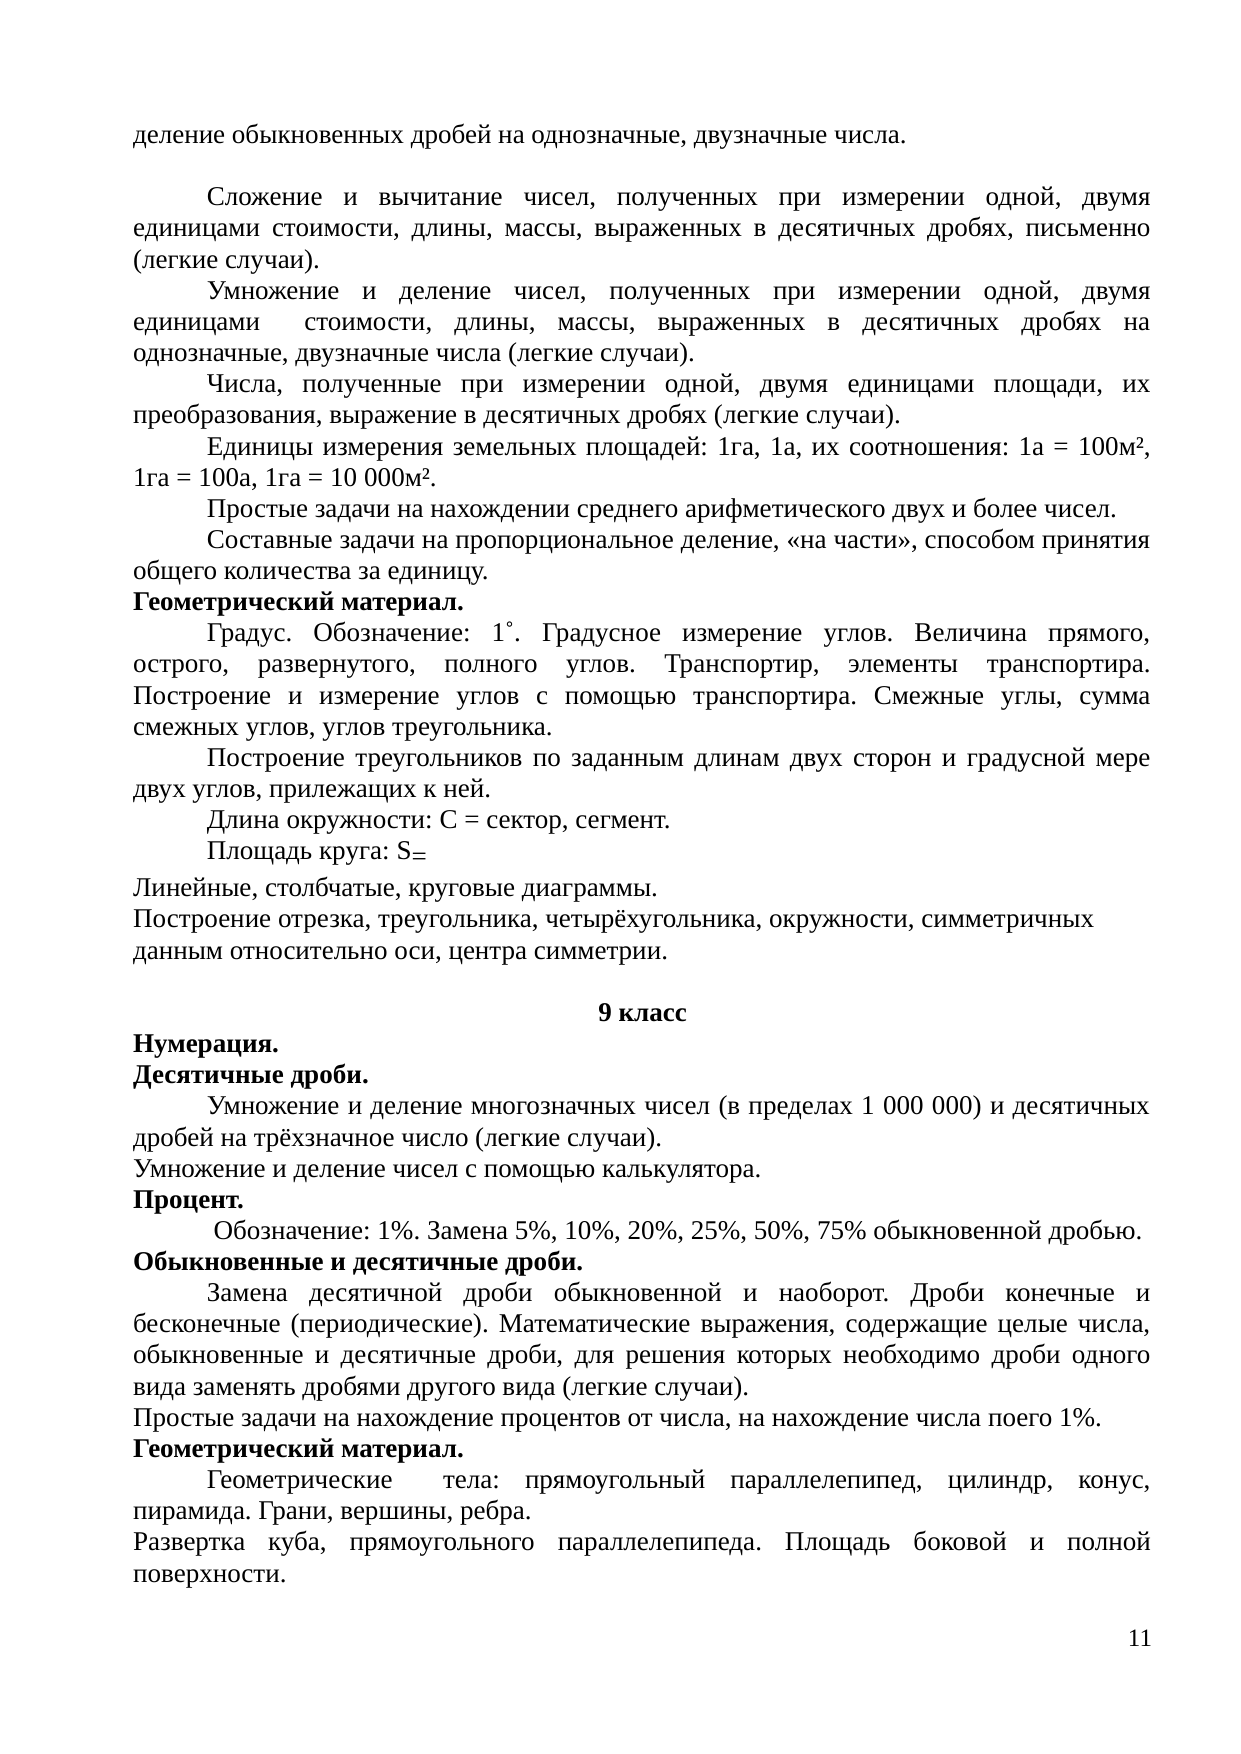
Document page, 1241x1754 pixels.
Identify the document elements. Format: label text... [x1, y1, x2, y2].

text Единицы измерения земельных площадей: 1га, 1а, их соотношения: 1а = 100м², 1га = 100а, 1га = 10 000м². [133, 429, 1152, 492]
text Геометрический материал. [133, 585, 1152, 616]
text Десятичные дроби. [133, 1058, 1152, 1089]
text Развертка куба, прямоугольного параллелепипеда. Площадь боковой и полной поверхности. [133, 1526, 1152, 1588]
text Геометрические тела: прямоугольный параллелепипед, цилиндр, конус, пирамида. Грани, вершины, ребра. [133, 1463, 1152, 1526]
text Обозначение: 1%. Замена 5%, 10%, 20%, 25%, 50%, 75% обыкновенной дробью. [133, 1214, 1152, 1245]
text Простые задачи на нахождение процентов от числа, на нахождение числа поего 1%. [133, 1401, 1152, 1432]
text Длина окружности: C = сектор, сегмент. [133, 803, 1152, 834]
text Градус. Обозначение: 1˚. Градусное измерение углов. Величина прямого, острого, развернутого, полного углов. Транспортир, элементы транспортира. Построение и измерение углов с помощью транспортира. Смежные углы, сумма смежных углов, углов треугольника. [133, 616, 1152, 741]
text Умножение и деление многозначных чисел (в пределах 1 000 000) и десятичных дробей на трёхзначное число (легкие случаи). [133, 1089, 1152, 1152]
text Линейные, столбчатые, круговые диаграммы. [133, 871, 1152, 903]
text Площадь круга: S= [133, 834, 1152, 871]
text Процент. [133, 1183, 1152, 1214]
text Простые задачи на нахождении среднего арифметического двух и более чисел. [133, 492, 1152, 523]
text Обыкновенные и десятичные дроби. [133, 1245, 1152, 1276]
text 9 класс [133, 996, 1152, 1027]
text Умножение и деление чисел, полученных при измерении одной, двумя единицами стоимости, длины, массы, выраженных в десятичных дробях на однозначные, двузначные числа (легкие случаи). [133, 274, 1152, 367]
text Нумерация. [133, 1027, 1152, 1058]
text Числа, полученные при измерении одной, двумя единицами площади, их преобразования, выражение в десятичных дробях (легкие случаи). [133, 367, 1152, 429]
text Геометрический материал. [133, 1432, 1152, 1463]
text Сложение и вычитание чисел, полученных при измерении одной, двумя единицами стоимости, длины, массы, выраженных в десятичных дробях, письменно (легкие случаи). [133, 180, 1152, 274]
text Замена десятичной дроби обыкновенной и наоборот. Дроби конечные и бесконечные (периодические). Математические выражения, содержащие целые числа, обыкновенные и десятичные дроби, для решения которых необходимо дроби одного вида заменять дробями другого вида (легкие случаи). [133, 1276, 1152, 1401]
text Составные задачи на пропорциональное деление, «на части», способом принятия общего количества за единицу. [133, 523, 1152, 585]
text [133, 118, 1152, 149]
text Построение треугольников по заданным длинам двух сторон и градусной мере двух углов, прилежащих к ней. [133, 741, 1152, 803]
text Умножение и деление чисел с помощью калькулятора. [133, 1152, 1152, 1183]
text Построение отрезка, треугольника, четырёхугольника, окружности, симметричных данным относительно оси, центра симметрии. [133, 903, 1152, 965]
